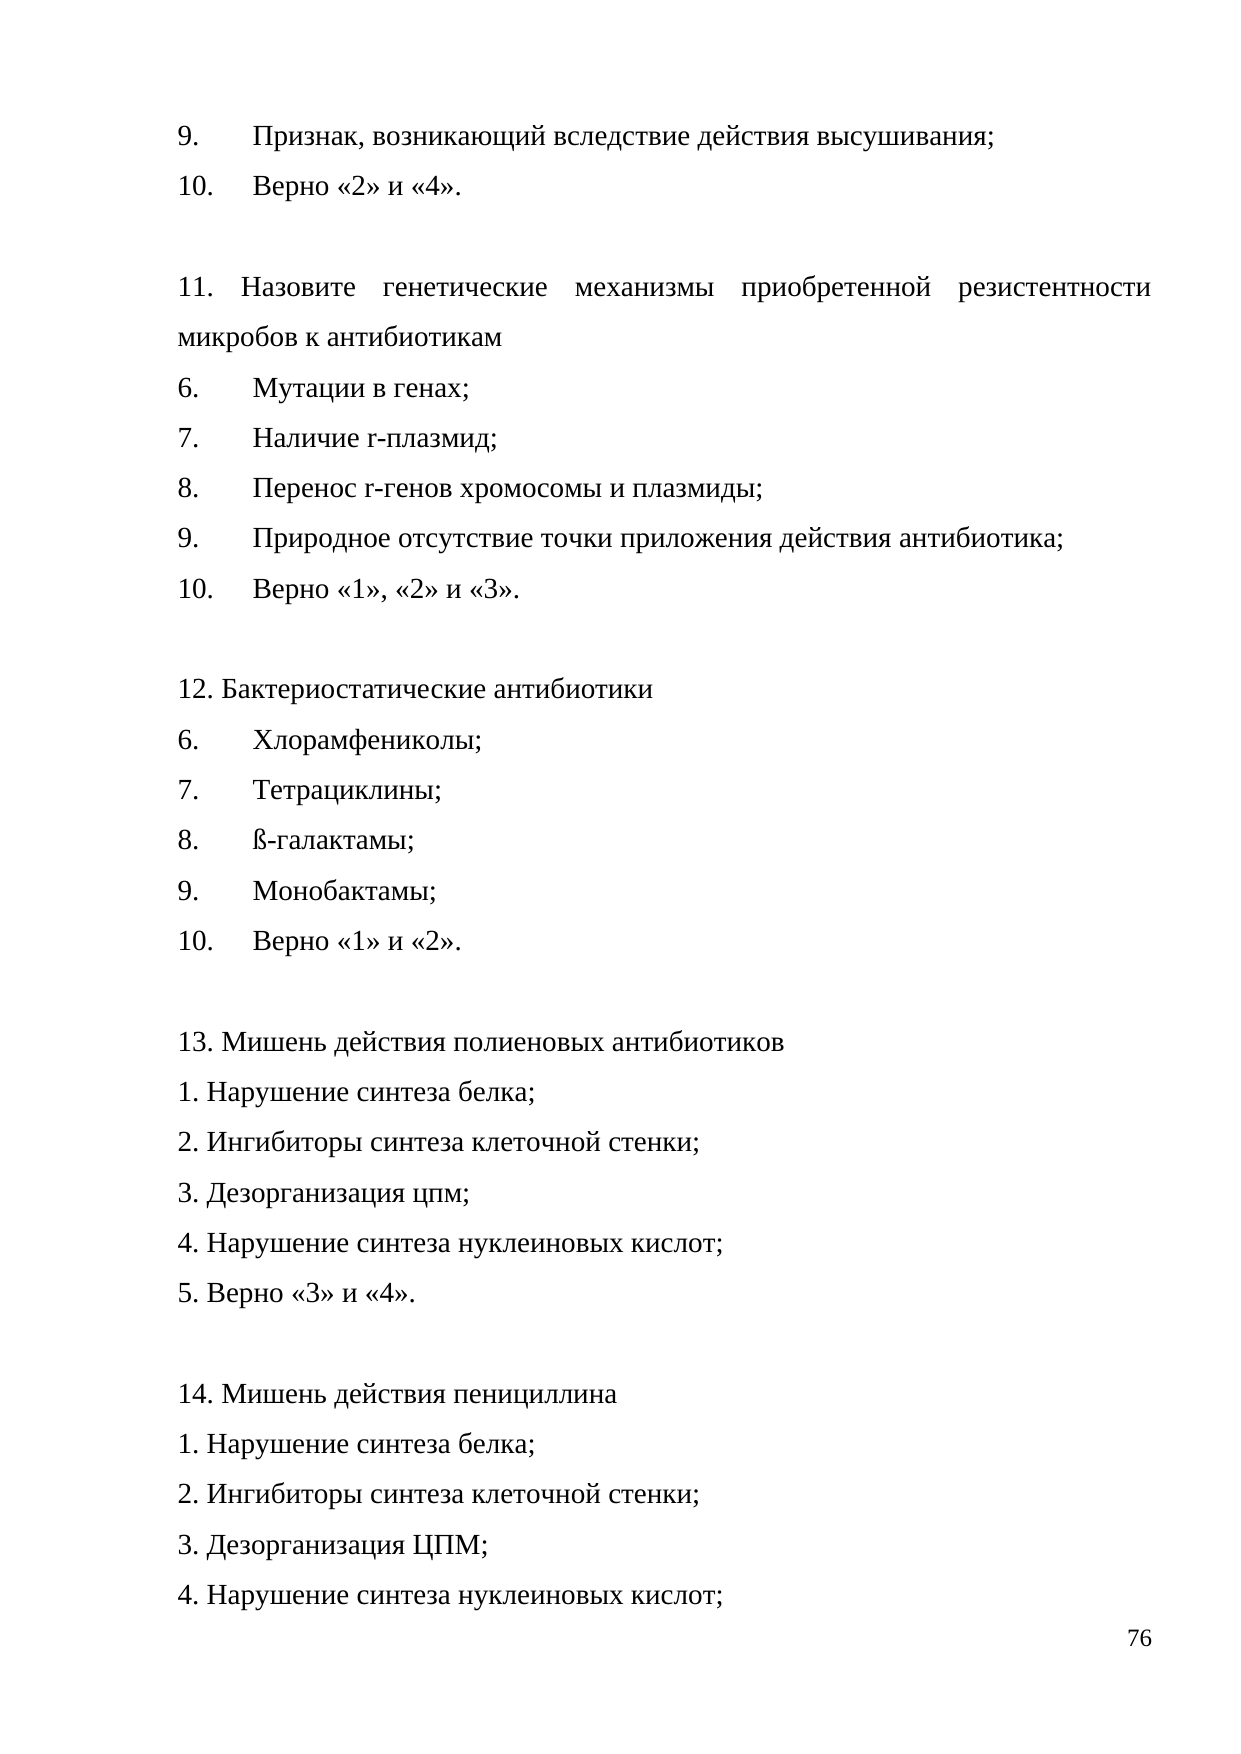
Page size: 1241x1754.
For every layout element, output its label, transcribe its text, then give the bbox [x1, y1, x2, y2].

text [177, 1577, 1152, 1611]
text 2. Ингибиторы синтеза клеточной стенки; [177, 1124, 1152, 1158]
text 11. Назовите генетические механизмы приобретенной резистентности микробов к антибиотикам [177, 269, 1152, 353]
list Мутации в генах; [177, 370, 1152, 403]
text 1. Нарушение синтеза белка; [177, 1074, 1152, 1108]
list Признак, возникающий вследствие действия высушивания; [177, 118, 1152, 152]
list Верно «2» и «4». [177, 168, 1152, 202]
text 3. Дезорганизация цпм; [177, 1175, 1152, 1208]
text 14. Мишень действия пенициллина [177, 1376, 1152, 1409]
list Верно «1», «2» и «3». [177, 571, 1152, 604]
text 5. Верно «3» и «4». [177, 1275, 1152, 1309]
list Природное отсутствие точки приложения действия антибиотика; [177, 521, 1152, 554]
list Перенос r-генов хромосомы и плазмиды; [177, 470, 1152, 504]
list Хлорамфениколы; [177, 722, 1152, 755]
list Монобактамы; [177, 873, 1152, 906]
text 2. Ингибиторы синтеза клеточной стенки; [177, 1477, 1152, 1510]
text 4. Нарушение синтеза нуклеиновых кислот; [177, 1225, 1152, 1258]
list Наличие r-плазмид; [177, 420, 1152, 453]
text 3. Дезорганизация ЦПМ; [177, 1527, 1152, 1560]
text 13. Мишень действия полиеновых антибиотиков [177, 1024, 1152, 1057]
list ß-галактамы; [177, 822, 1152, 856]
list Верно «1» и «2». [177, 923, 1152, 957]
list Тетрациклины; [177, 772, 1152, 806]
text 12. Бактериостатические антибиотики [177, 672, 1152, 705]
text 1. Нарушение синтеза белка; [177, 1426, 1152, 1460]
